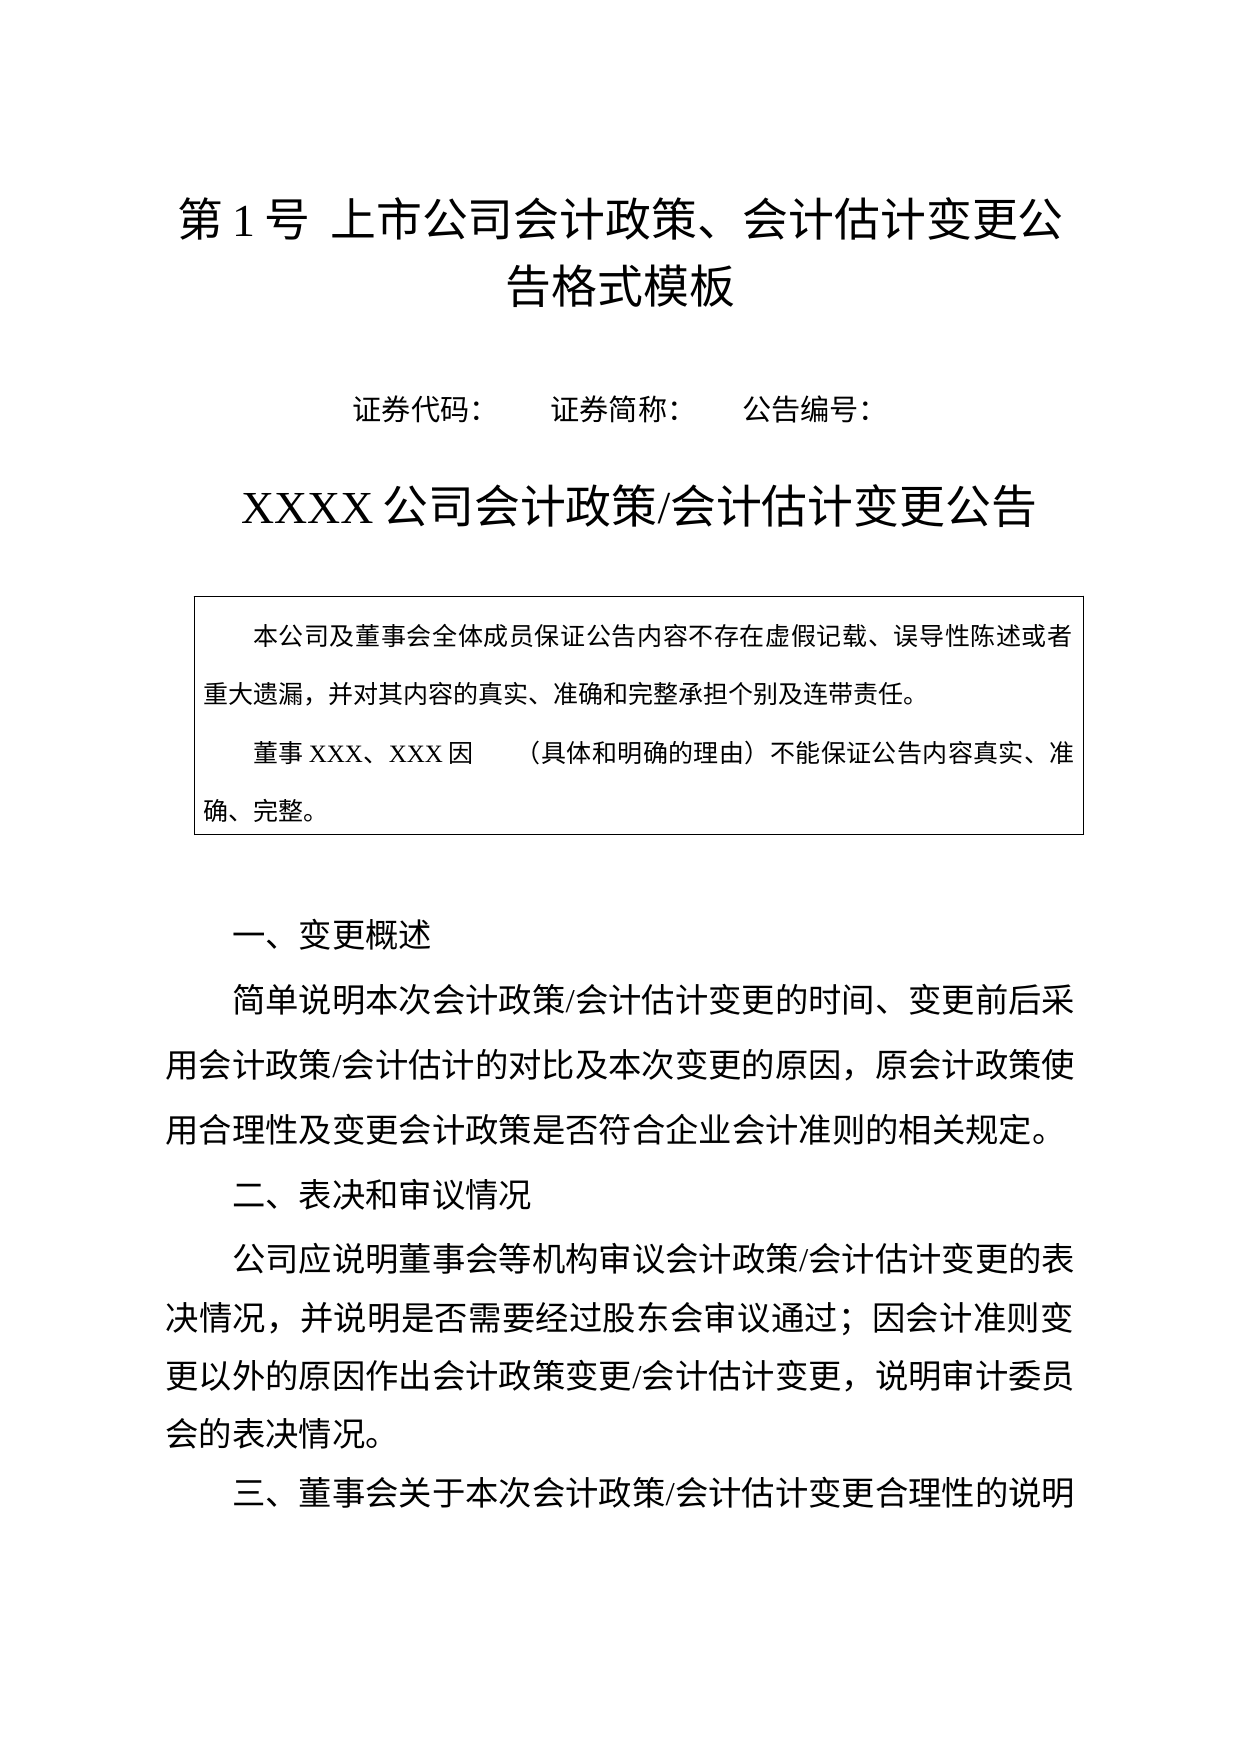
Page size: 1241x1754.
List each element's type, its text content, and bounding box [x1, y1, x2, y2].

text 董事XXX、XXX因 （具体和明确的理由）不能保证公告内容真实、准确、完整。 [195, 712, 1083, 834]
text 简单说明本次会计政策/会计估计变更的时间、变更前后采用会计政策/会计估计的对比及本次变更的原因，原会计政策使用合理性及变更会计政策是否符合企业会计准则的相关规定。 [165, 965, 1075, 1160]
text 二、表决和审议情况 [165, 1160, 1075, 1225]
text 三、董事会关于本次会计政策/会计估计变更合理性的说明 [165, 1458, 1075, 1517]
text 一、变更概述 [165, 900, 1075, 965]
text 公司应说明董事会等机构审议会计政策/会计估计变更的表决情况，并说明是否需要经过股东会审议通过；因会计准则变更以外的原因作出会计政策变更/会计估计变更，说明审计委员会的表决情况。 [165, 1225, 1075, 1458]
text 本公司及董事会全体成员保证公告内容不存在虚假记载、误导性陈述或者重大遗漏，并对其内容的真实、准确和完整承担个别及连带责任。 [195, 597, 1083, 712]
subtitle 第1号 上市公司会计政策、会计估计变更公告格式模板 [165, 183, 1075, 316]
text XXXX公司会计政策/会计估计变更公告 [203, 471, 1075, 537]
text 证券代码： 证券简称： 公告编号： [165, 374, 1075, 432]
